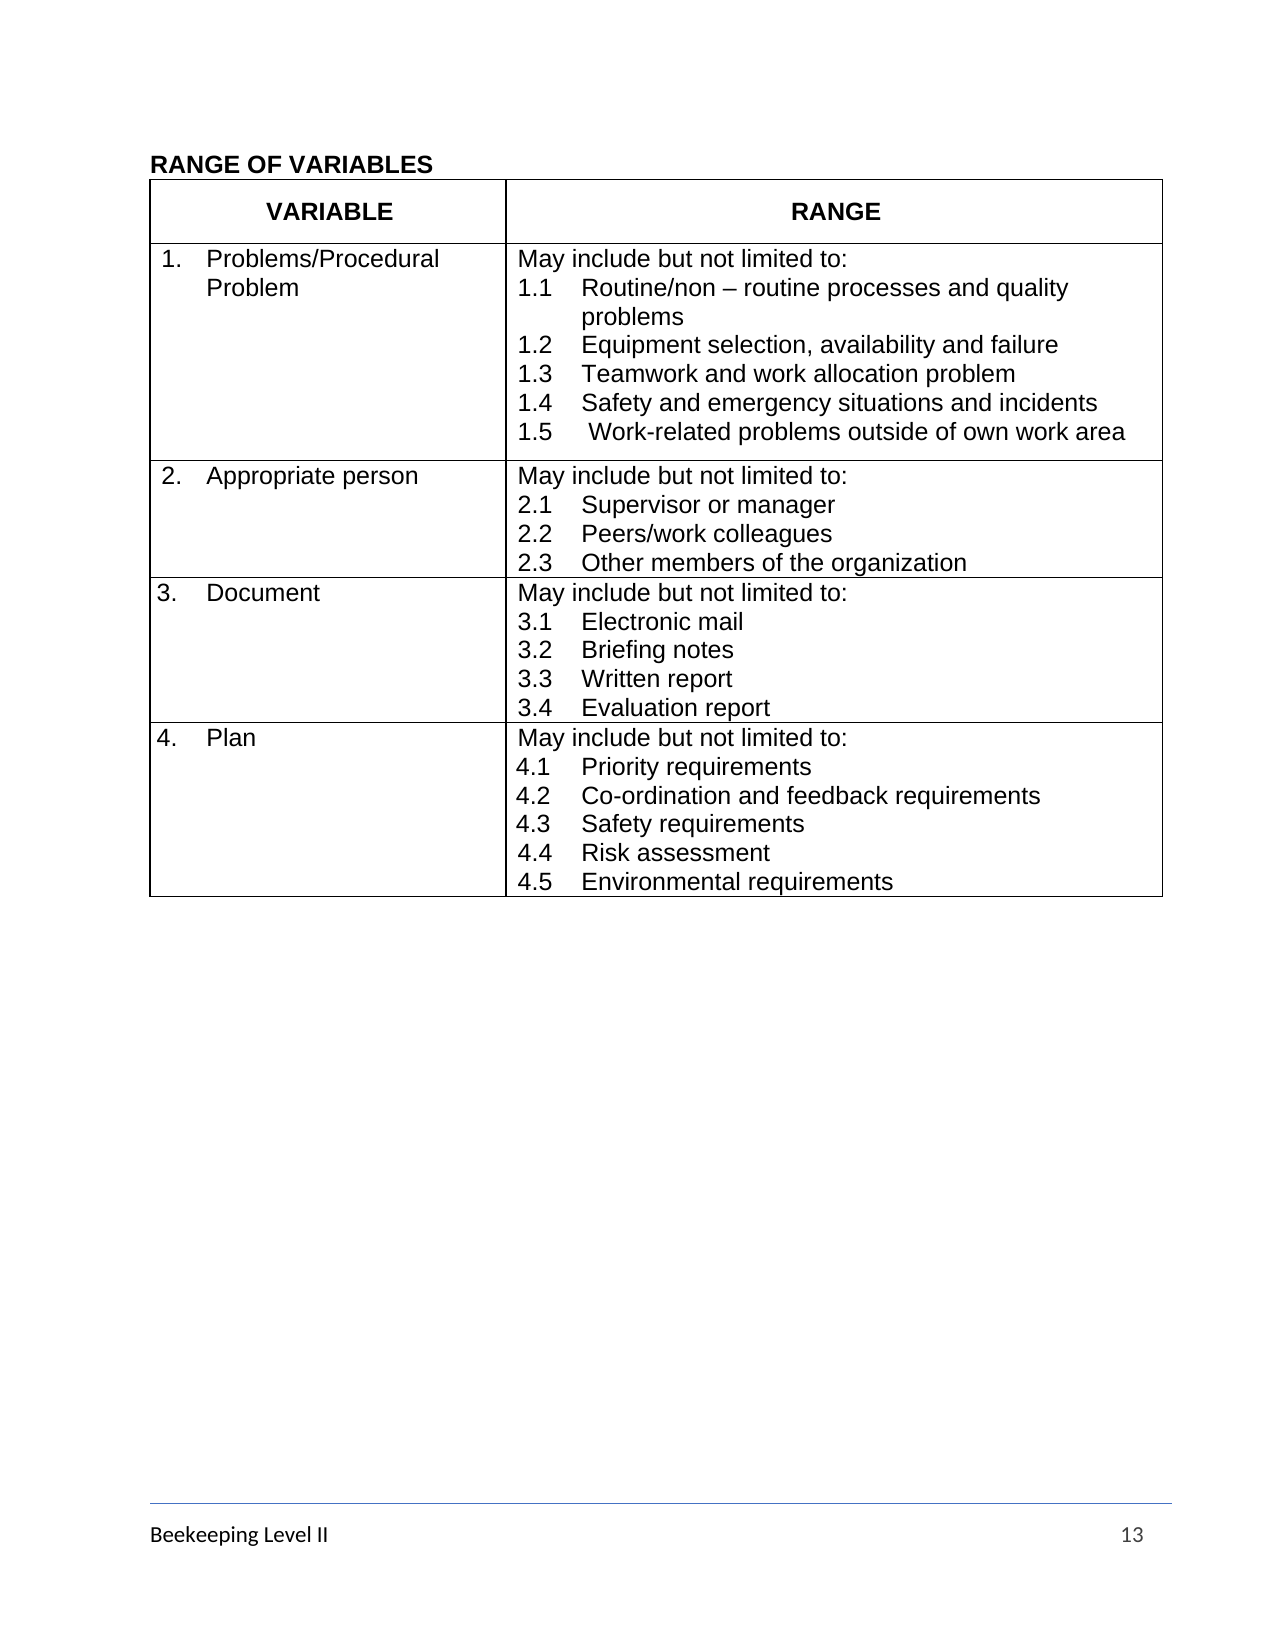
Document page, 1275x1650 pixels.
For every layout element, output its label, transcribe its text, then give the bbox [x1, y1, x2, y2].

table_cell Problems/Procedural Problem [151, 244, 505, 460]
table_header VARIABLE [151, 180, 505, 242]
table_cell May include but not limited to: Electronic mail Briefing notes Written report Evaluation report [507, 578, 1162, 722]
table_cell Plan [151, 723, 505, 896]
table_cell May include but not limited to: Supervisor or manager Peers/work colleagues Other members of the organization [507, 461, 1162, 576]
table_cell May include but not limited to: Priority requirements Co-ordination and feedback requirements Safety requirements Risk assessment Environmental requirements [507, 723, 1162, 896]
table_cell May include but not limited to: Routine/non – routine processes and quality problems Equipment selection, availability and failure Teamwork and work allocation problem Safety and emergency situations and incidents Work-related problems outside of own work area [507, 244, 1162, 460]
table_cell Appropriate person [151, 461, 505, 576]
text RANGE OF VARIABLES [150, 150, 1172, 179]
table_header RANGE [507, 180, 1162, 242]
table_cell Document [151, 578, 505, 722]
